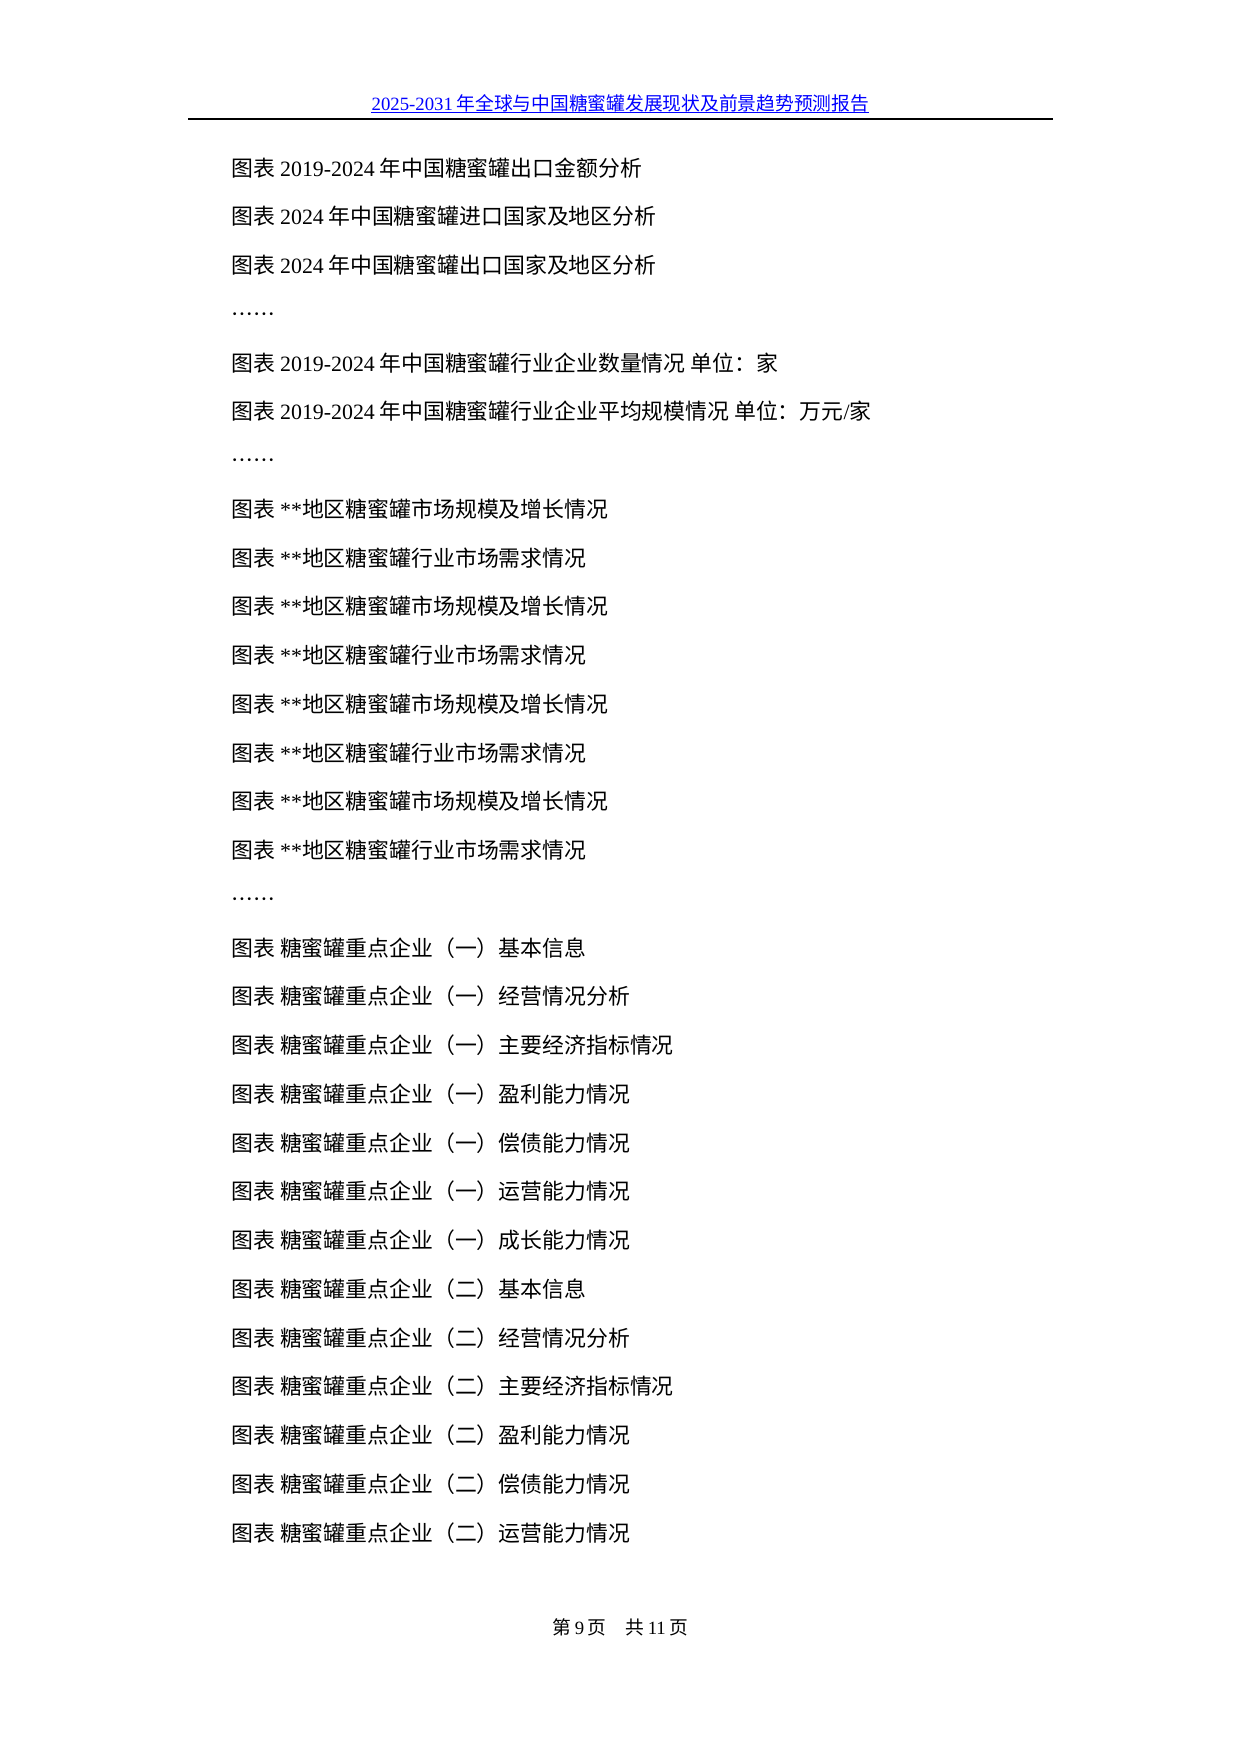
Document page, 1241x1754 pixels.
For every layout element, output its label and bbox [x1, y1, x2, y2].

text [187, 150, 1053, 1548]
